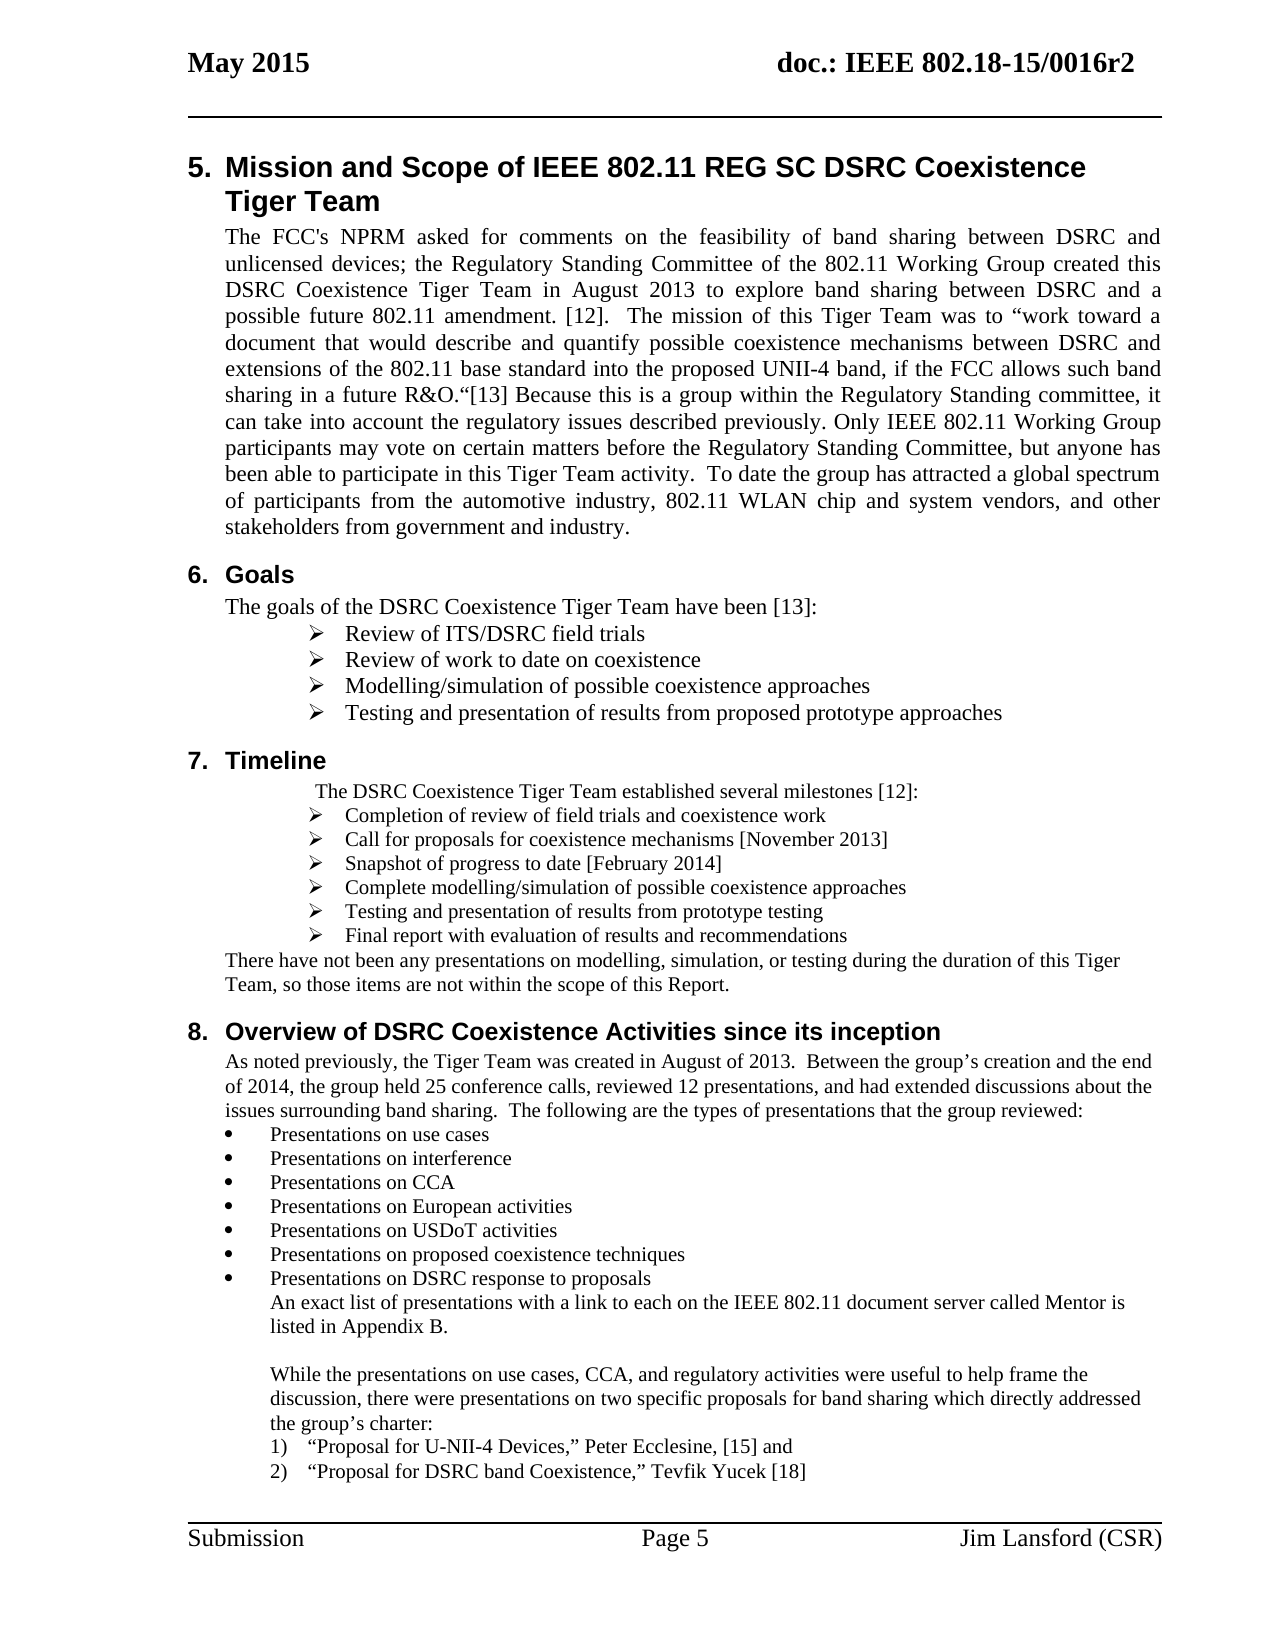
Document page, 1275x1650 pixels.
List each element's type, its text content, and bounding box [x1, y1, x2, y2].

subtitle Overview of DSRC Coexistence Activities since its inception [187, 1016, 1162, 1045]
list As noted previously, the Tiger Team was created in August of 2013. Between the group’s creation and the end of 2014, the group held 25 conference calls, reviewed 12 presentations, and had extended discussions about the issues surrounding band sharing. The following are the types of presentations that the group reviewed: [225, 1049, 1162, 1122]
text While the presentations on use cases, CCA, and regulatory activities were useful to help frame the discussion, there were presentations on two specific proposals for band sharing which directly addressed the group’s charter: [270, 1362, 1162, 1434]
subtitle Timeline [187, 746, 1162, 775]
list Modelling/simulation of possible coexistence approaches [307, 672, 1162, 699]
list Presentations on USDoT activities [225, 1218, 1162, 1242]
list Presentations on interference [225, 1146, 1162, 1170]
list The DSRC Coexistence Tiger Team established several milestones [12]: [315, 779, 1162, 803]
list The goals of the DSRC Coexistence Tiger Team have been [13]: [225, 593, 1162, 620]
subtitle Goals [187, 560, 1162, 589]
list Presentations on use cases [225, 1122, 1162, 1146]
list Completion of review of field trials and coexistence work [307, 803, 1162, 827]
text An exact list of presentations with a link to each on the IEEE 802.11 document server called Mentor is listed in Appendix B. [270, 1290, 1162, 1338]
subtitle Mission and Scope of IEEE 802.11 REG SC DSRC Coexistence Tiger Team [187, 150, 1162, 217]
list Presentations on European activities [225, 1194, 1162, 1218]
list Call for proposals for coexistence mechanisms [November 2013] [307, 827, 1162, 851]
list Snapshot of progress to date [February 2014] [307, 851, 1162, 875]
list “Proposal for U-NII-4 Devices,” Peter Ecclesine, [15] and [270, 1434, 1162, 1458]
list Testing and presentation of results from proposed prototype approaches [307, 699, 1162, 725]
list “Proposal for DSRC band Coexistence,” Tevfik Yucek [18] [270, 1458, 1162, 1483]
list Presentations on DSRC response to proposals [225, 1266, 1162, 1290]
list Testing and presentation of results from prototype testing [307, 899, 1162, 923]
list Review of work to date on coexistence [307, 646, 1162, 672]
list Presentations on proposed coexistence techniques [225, 1242, 1162, 1266]
list There have not been any presentations on modelling, simulation, or testing during the duration of this Tiger Team, so those items are not within the scope of this Report. [225, 947, 1162, 996]
list Review of ITS/DSRC field trials [307, 620, 1162, 646]
list The FCC's NPRM asked for comments on the feasibility of band sharing between DSRC and unlicensed devices; the Regulatory Standing Committee of the 802.11 Working Group created this DSRC Coexistence Tiger Team in August 2013 to explore band sharing between DSRC and a possible future 802.11 amendment. [12]. The mission of this Tiger Team was to “work toward a document that would describe and quantify possible coexistence mechanisms between DSRC and extensions of the 802.11 base standard into the proposed UNII-4 band, if the FCC allows such band sharing in a future R&O.“[13] Because this is a group within the Regulatory Standing committee, it can take into account the regulatory issues described previously. Only IEEE 802.11 Working Group participants may vote on certain matters before the Regulatory Standing Committee, but anyone has been able to participate in this Tiger Team activity. To date the group has attracted a global spectrum of participants from the automotive industry, 802.11 WLAN chip and system vendors, and other stakeholders from government and industry. [225, 223, 1162, 539]
list Complete modelling/simulation of possible coexistence approaches [307, 875, 1162, 899]
list Final report with evaluation of results and recommendations [307, 923, 1162, 947]
list Presentations on CCA [225, 1170, 1162, 1194]
